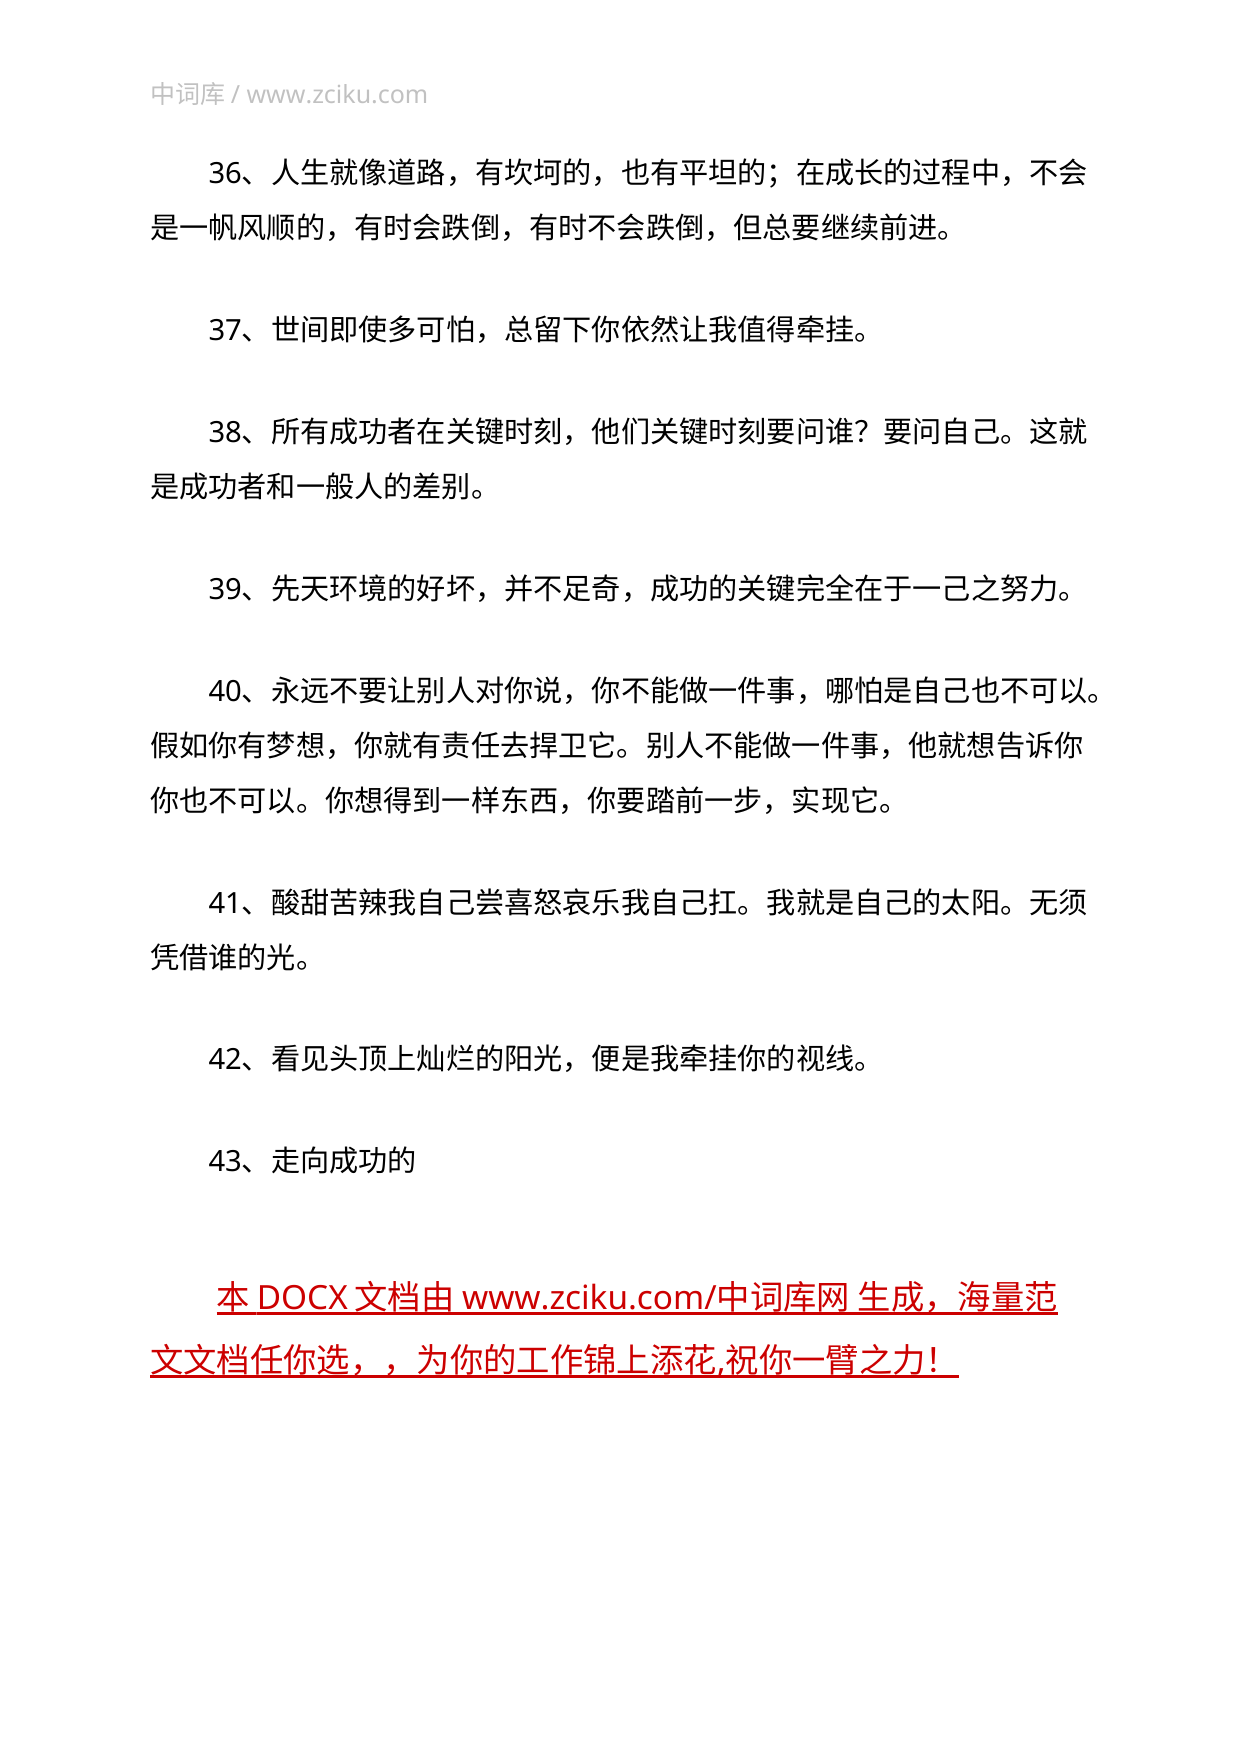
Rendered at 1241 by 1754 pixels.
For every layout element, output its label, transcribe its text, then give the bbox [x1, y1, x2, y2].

text 38、所有成功者在关键时刻，他们关键时刻要问谁？要问自己。这就是成功者和一般人的差别。 [150, 409, 1090, 506]
text 36、人生就像道路，有坎坷的，也有平坦的；在成长的过程中，不会是一帆风顺的，有时会跌倒，有时不会跌倒，但总要继续前进。 [150, 150, 1090, 247]
text 37、世间即使多可怕，总留下你依然让我值得牵挂。 [150, 307, 1090, 349]
text 42、看见头顶上灿烂的阳光，便是我牵挂你的视线。 [150, 1036, 1090, 1078]
text 41、酸甜苦辣我自己尝喜怒哀乐我自己扛。我就是自己的太阳。无须凭借谁的光。 [150, 879, 1090, 976]
text 本DOCX文档由 www.zciku.com/中词库网 生成，海量范文文档任你选，，为你的工作锦上添花,祝你一臂之力！ [150, 1271, 1090, 1382]
text 40、永远不要让别人对你说，你不能做一件事，哪怕是自己也不可以。假如你有梦想，你就有责任去捍卫它。别人不能做一件事，他就想告诉你你也不可以。你想得到一样东西，你要踏前一步，实现它。 [150, 667, 1090, 820]
text 43、走向成功的 [150, 1138, 1090, 1180]
text 39、先天环境的好坏，并不足奇，成功的关键完全在于一己之努力。 [150, 566, 1090, 608]
